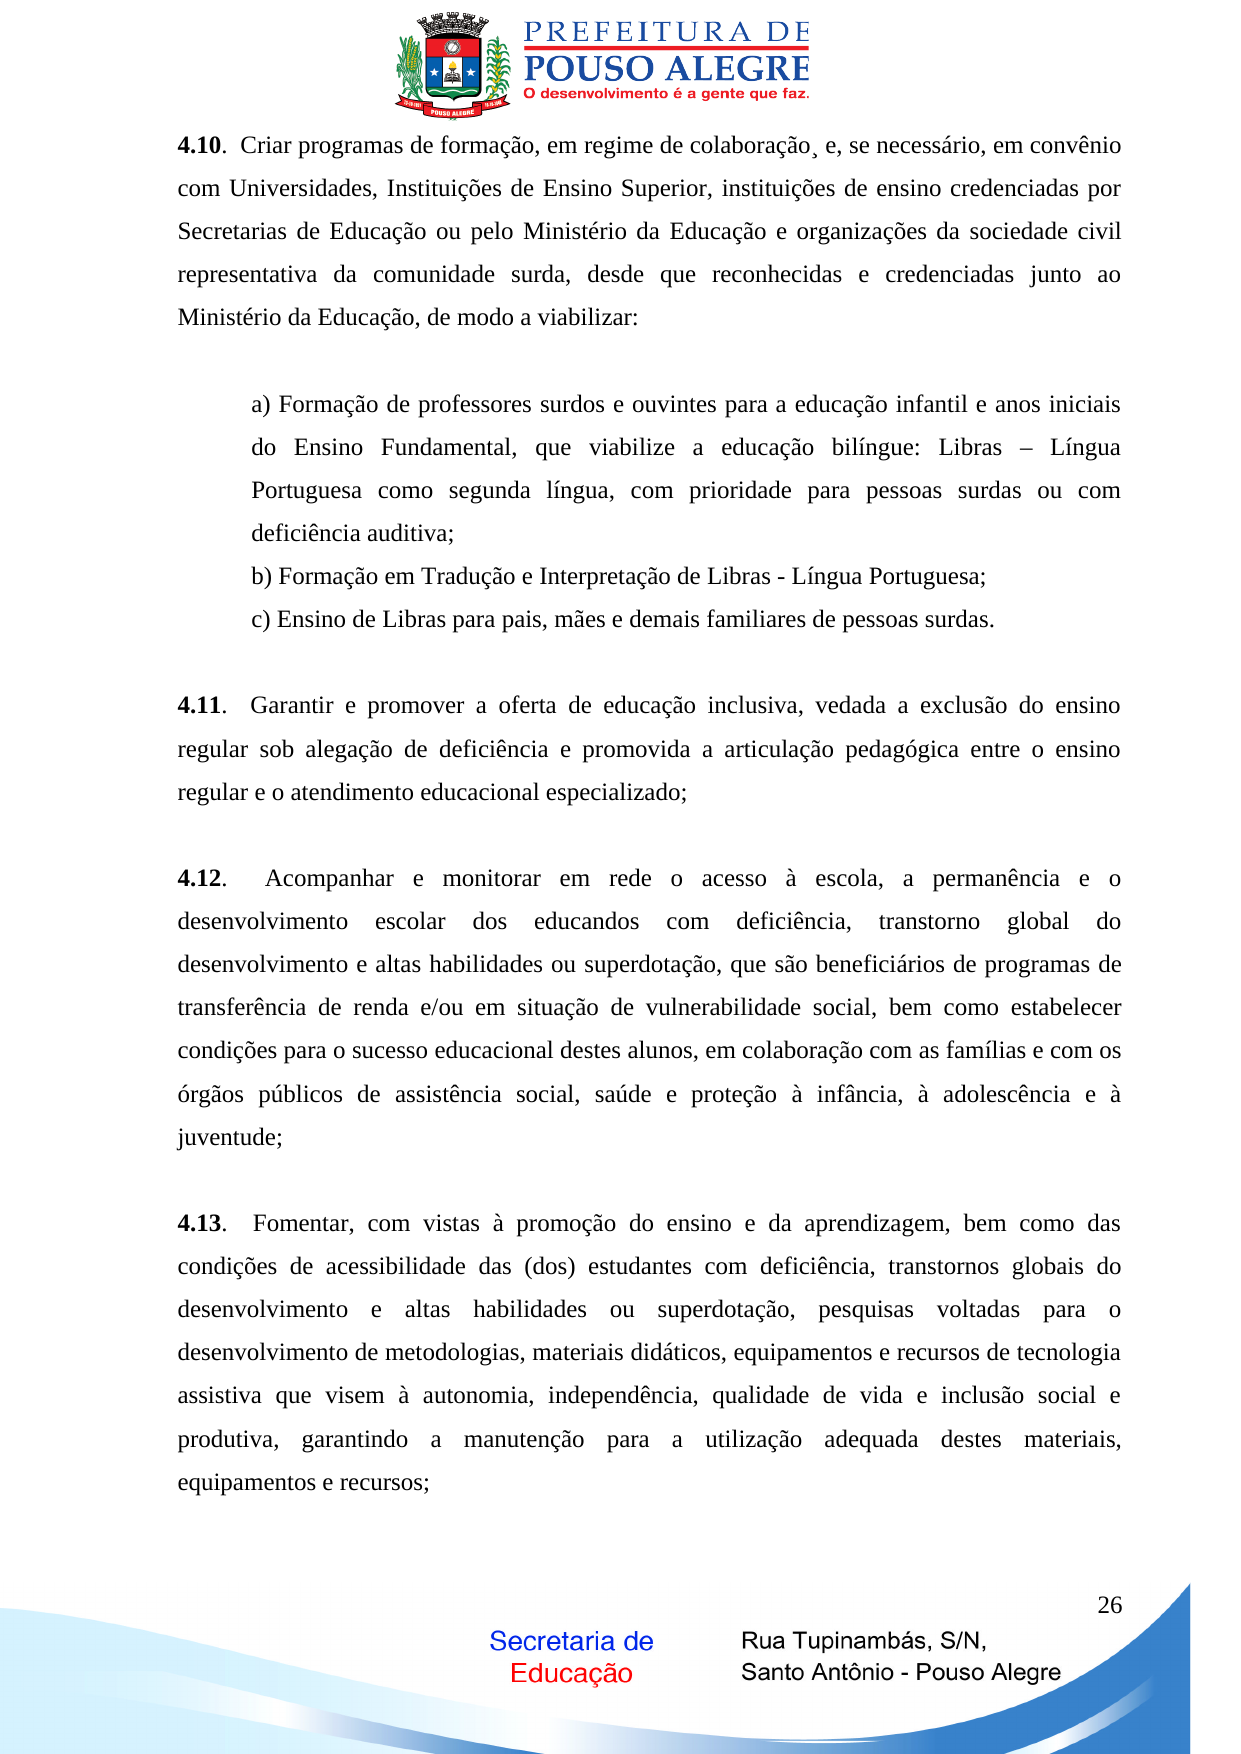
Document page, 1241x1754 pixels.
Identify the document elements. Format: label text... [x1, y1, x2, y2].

text 4.10. Criar programas de formação, em regime de colaboração¸ e, se necessário, em convênio com Universidades, Instituições de Ensino Superior, instituições de ensino credenciadas por Secretarias de Educação ou pelo Ministério da Educação e organizações da sociedade civil representativa da comunidade surda, desde que reconhecidas e credenciadas junto ao Ministério da Educação, de modo a viabilizar: [177, 130, 1122, 331]
text 4.12. Acompanhar e monitorar em rede o acesso à escola, a permanência e o desenvolvimento escolar dos educandos com deficiência, transtorno global do desenvolvimento e altas habilidades ou superdotação, que são beneficiários de programas de transferência de renda e/ou em situação de vulnerabilidade social, bem como estabelecer condições para o sucesso educacional destes alunos, em colaboração com as famílias e com os órgãos públicos de assistência social, saúde e proteção à infância, à adolescência e à juventude; [177, 863, 1122, 1151]
picture [0, 1582, 1191, 1754]
text b) Formação em Tradução e Interpretação de Libras - Língua Portuguesa; [251, 561, 1122, 590]
text 4.11. Garantir e promover a oferta de educação inclusiva, vedada a exclusão do ensino regular sob alegação de deficiência e promovida a articulação pedagógica entre o ensino regular e o atendimento educacional especializado; [177, 691, 1122, 806]
text a) Formação de professores surdos e ouvintes para a educação infantil e anos iniciais do Ensino Fundamental, que viabilize a educação bilíngue: Libras – Língua Portuguesa como segunda língua, com prioridade para pessoas surdas ou com deficiência auditiva; [251, 389, 1122, 547]
text c) Ensino de Libras para pais, mães e demais familiares de pessoas surdas. [251, 604, 1122, 633]
text 4.13. Fomentar, com vistas à promoção do ensino e da aprendizagem, bem como das condições de acessibilidade das (dos) estudantes com deficiência, transtornos globais do desenvolvimento e altas habilidades ou superdotação, pesquisas voltadas para o desenvolvimento de metodologias, materiais didáticos, equipamentos e recursos de tecnologia assistiva que visem à autonomia, independência, qualidade de vida e inclusão social e produtiva, garantindo a manutenção para a utilização adequada destes materiais, equipamentos e recursos; [177, 1208, 1122, 1496]
picture [389, 10, 808, 120]
